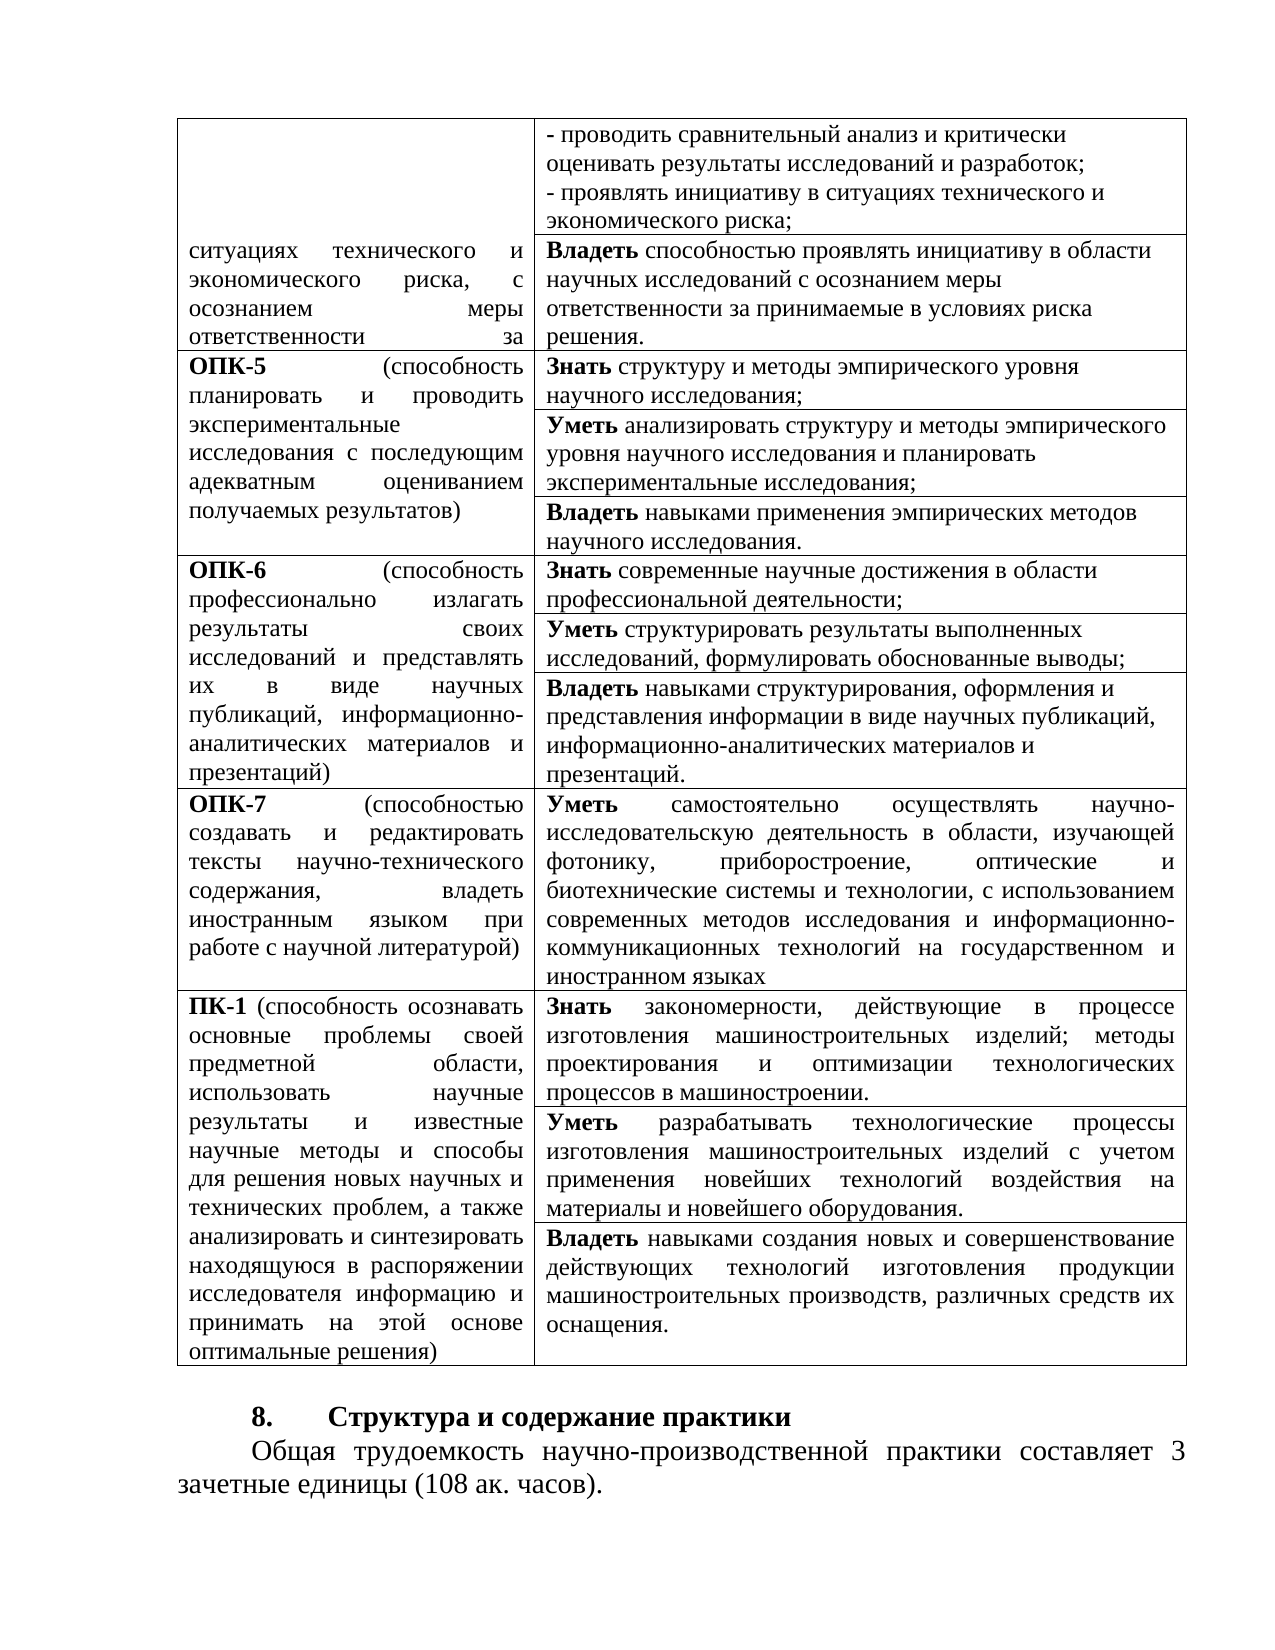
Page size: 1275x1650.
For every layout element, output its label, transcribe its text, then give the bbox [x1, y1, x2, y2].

table_cell Владеть навыками структурирования, оформления и представления информации в виде научных публикаций, информационно-аналитических материалов и презентаций. [535, 673, 1186, 788]
table_cell Знать современные научные достижения в области профессиональной деятельности; [535, 556, 1186, 613]
table_cell Уметь самостоятельно осуществлять научно-исследовательскую деятельность в области, изучающей фотонику, приборостроение, оптические и биотехнические системы и технологии, с использованием современных методов исследования и информационно-коммуникационных технологий на государственном и иностранном языках [535, 789, 1186, 990]
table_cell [535, 119, 1186, 234]
table_cell ОПК-6 (способность профессионально излагать результаты своих исследований и представлять их в виде научных публикаций, информационно-аналитических материалов и презентаций) [178, 556, 534, 788]
table_cell Знать структуру и методы эмпирического уровня научного исследования; [535, 351, 1186, 409]
table_cell Знать закономерности, действующие в процессе изготовления машиностроительных изделий; методы проектирования и оптимизации технологических процессов в машиностроении. [535, 991, 1186, 1106]
text Общая трудоемкость научно-производственной практики составляет 3 зачетные единицы (108 ак. часов). [177, 1433, 1186, 1500]
list Структура и содержание практики [251, 1399, 1186, 1433]
table_cell Уметь разрабатывать технологические процессы изготовления машиностроительных изделий с учетом применения новейших технологий воздействия на материалы и новейшего оборудования. [535, 1107, 1186, 1222]
table_cell Владеть навыками применения эмпирических методов научного исследования. [535, 497, 1186, 554]
table_cell ПК-1 (способность осознавать основные проблемы своей предметной области, использовать научные результаты и известные научные методы и способы для решения новых научных и технических проблем, а также анализировать и синтезировать находящуюся в распоряжении исследователя информацию и принимать на этой основе оптимальные решения) [178, 991, 534, 1365]
table_cell Владеть способностью проявлять инициативу в области научных исследований с осознанием меры ответственности за принимаемые в условиях риска решения. [535, 235, 1186, 350]
table_cell Уметь анализировать структуру и методы эмпирического уровня научного исследования и планировать экспериментальные исследования; [535, 410, 1186, 496]
table_cell ОПК-7 (способностью создавать и редактировать тексты научно-технического содержания, владеть иностранным языком при работе с научной литературой) [178, 789, 534, 990]
table_cell Уметь структурировать результаты выполненных исследований, формулировать обоснованные выводы; [535, 614, 1186, 672]
table_cell ОПК-5 (способность планировать и проводить экспериментальные исследования с последующим адекватным оцениванием получаемых результатов) [178, 351, 534, 554]
table_cell Владеть навыками создания новых и совершенствование действующих технологий изготовления продукции машиностроительных производств, различных средств их оснащения. [535, 1223, 1186, 1365]
